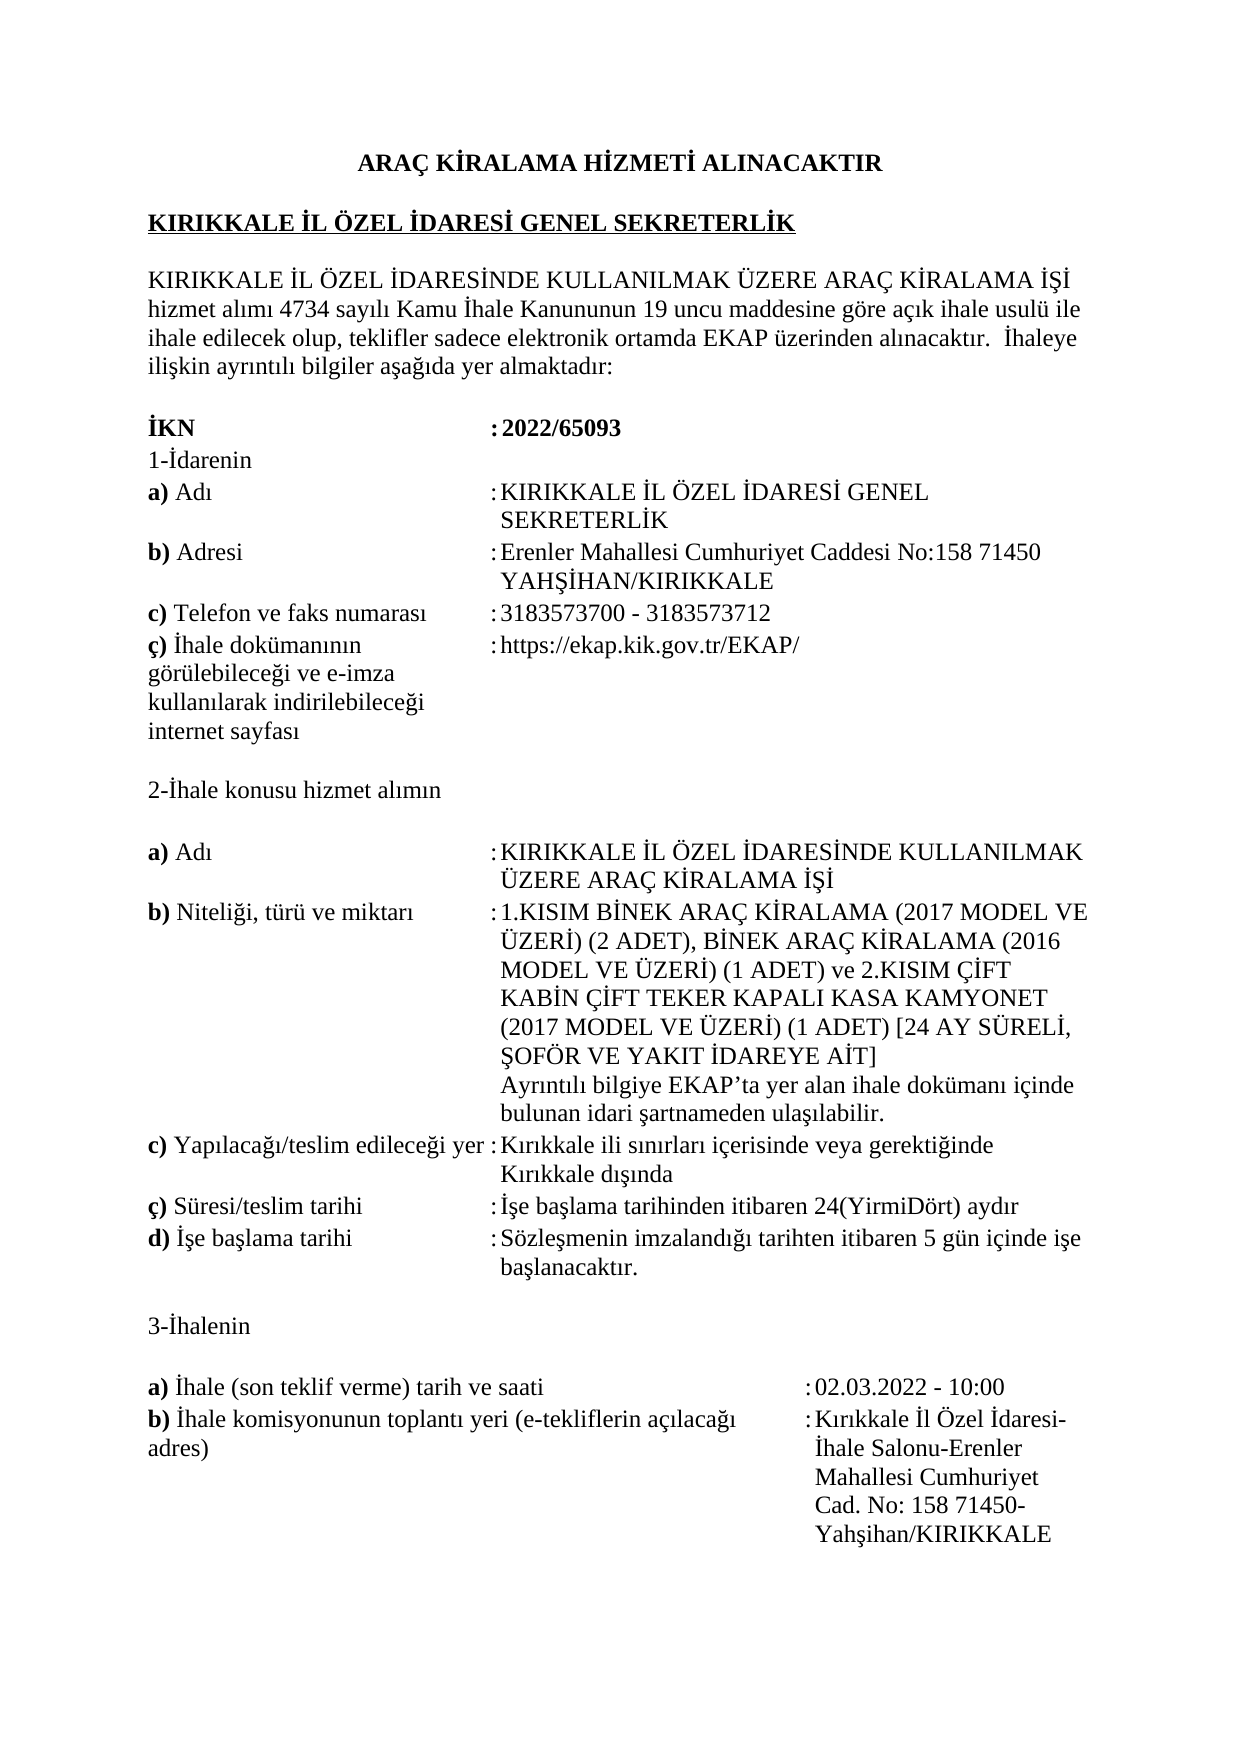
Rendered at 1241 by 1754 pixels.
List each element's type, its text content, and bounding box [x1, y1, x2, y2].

table_header a) Adı [146, 835, 489, 896]
table_cell https://ekap.kik.gov.tr/EKAP/ [499, 628, 1091, 746]
table_cell ç) Süresi/teslim tarihi [146, 1190, 489, 1221]
text KIRIKKALE İL ÖZEL İDARESİ GENEL SEKRETERLİK KIRIKKALE İL ÖZEL İDARESİNDE KULLANILMAK ÜZERE ARAÇ KİRALAMA İŞİ hizmet alımı 4734 sayılı Kamu İhale Kanununun 19 uncu maddesine göre açık ihale usulü ile ihale edilecek olup, teklifler sadece elektronik ortamda EKAP üzerinden alınacaktır. İhaleye ilişkin ayrıntılı bilgiler aşağıda yer almaktadır: [148, 208, 1093, 380]
table_cell b) Niteliği, türü ve miktarı [146, 896, 489, 1129]
table_header 1-İdarenin [146, 443, 1091, 475]
table_header 02.03.2022 - 10:00 [813, 1371, 1091, 1403]
text ARAÇ KİRALAMA HİZMETİ ALINACAKTIR [148, 148, 1093, 176]
text 3-İhalenin [148, 1282, 1093, 1339]
table_cell İşe başlama tarihinden itibaren 24(YirmiDört) aydır [499, 1190, 1091, 1221]
table_cell KIRIKKALE İL ÖZEL İDARESİ GENEL SEKRETERLİK [499, 475, 1091, 536]
table_header 2022/65093 [500, 411, 1091, 443]
table_cell ç) İhale dokümanının görülebileceği ve e-imza kullanılarak indirilebileceği internet sayfası [146, 628, 489, 746]
table_cell c) Yapılacağı/teslim edileceği yer [146, 1129, 489, 1189]
text 2-İhale konusu hizmet alımın [148, 746, 1093, 804]
table_cell Kırıkkale ili sınırları içerisinde veya gerektiğinde Kırıkkale dışında [499, 1129, 1091, 1189]
table_header İKN [146, 411, 489, 443]
table_cell c) Telefon ve faks numarası [146, 596, 489, 628]
table_cell 3183573700 - 3183573712 [499, 596, 1091, 628]
table_cell b) Adresi [146, 536, 489, 596]
table_cell b) İhale komisyonunun toplantı yeri (e-tekliflerin açılacağı adres) [146, 1403, 803, 1549]
table_cell 1.KISIM BİNEK ARAÇ KİRALAMA (2017 MODEL VE ÜZERİ) (2 ADET), BİNEK ARAÇ KİRALAMA (2016 MODEL VE ÜZERİ) (1 ADET) ve 2.KISIM ÇİFT KABİN ÇİFT TEKER KAPALI KASA KAMYONET (2017 MODEL VE ÜZERİ) (1 ADET) [24 AY SÜRELİ, ŞOFÖR VE YAKIT İDAREYE AİT] Ayrıntılı bilgiye EKAP’ta yer alan ihale dokümanı içinde bulunan idari şartnameden ulaşılabilir. [499, 896, 1091, 1129]
table_header a) İhale (son teklif verme) tarih ve saati [146, 1371, 803, 1403]
table_cell Kırıkkale İl Özel İdaresi-İhale Salonu-Erenler Mahallesi Cumhuriyet Cad. No: 158 71450-Yahşihan/KIRIKKALE [813, 1403, 1091, 1549]
table_cell Sözleşmenin imzalandığı tarihten itibaren 5 gün içinde işe başlanacaktır. [499, 1221, 1091, 1282]
table_header KIRIKKALE İL ÖZEL İDARESİNDE KULLANILMAK ÜZERE ARAÇ KİRALAMA İŞİ [499, 835, 1091, 896]
table_cell Erenler Mahallesi Cumhuriyet Caddesi No:158 71450 YAHŞİHAN/KIRIKKALE [499, 536, 1091, 596]
table_cell d) İşe başlama tarihi [146, 1221, 489, 1282]
table_cell a) Adı [146, 475, 489, 536]
